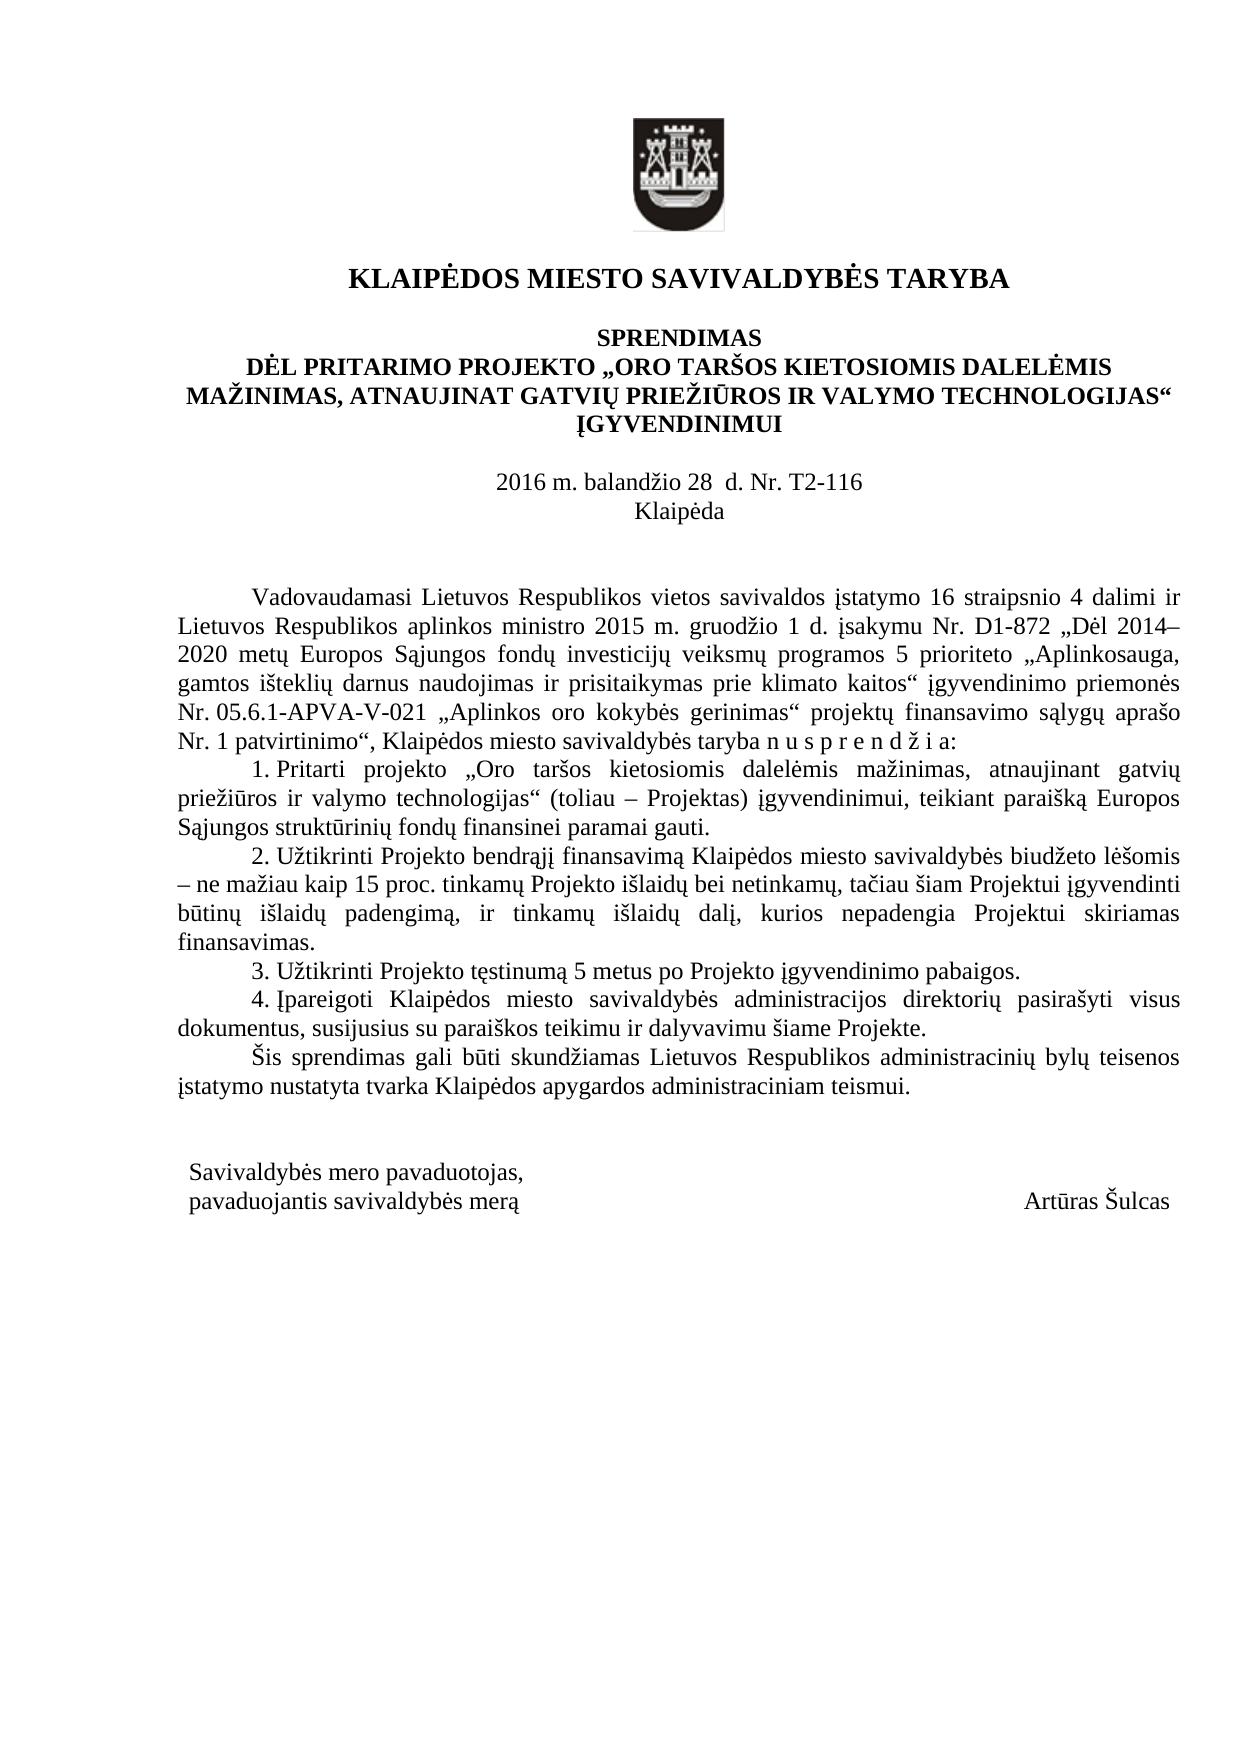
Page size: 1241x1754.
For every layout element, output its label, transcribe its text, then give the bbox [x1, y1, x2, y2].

text 1. Pritarti projekto „Oro taršos kietosiomis dalelėmis mažinimas, atnaujinant gatvių priežiūros ir valymo technologijas“ (toliau – Projektas) įgyvendinimui, teikiant paraišką Europos Sąjungos struktūrinių fondų finansinei paramai gauti. [177, 754, 1181, 841]
text Klaipėda [177, 496, 1181, 524]
text 3. Užtikrinti Projekto tęstinumą 5 metus po Projekto įgyvendinimo pabaigos. [177, 956, 1181, 984]
picture [633, 118, 726, 233]
text 4. Įpareigoti Klaipėdos miesto savivaldybės administracijos direktorių pasirašyti visus dokumentus, susijusius su paraiškos teikimu ir dalyvavimu šiame Projekte. [177, 984, 1181, 1042]
table_header Savivaldybės mero pavaduotojas, pavaduojantis savivaldybės merą [177, 1157, 809, 1214]
text Šis sprendimas gali būti skundžiamas Lietuvos Respublikos administracinių bylų teisenos įstatymo nustatyta tvarka Klaipėdos apygardos administraciniam teismui. [177, 1042, 1181, 1099]
text SPRENDIMAS [177, 323, 1181, 352]
text Vadovaudamasi Lietuvos Respublikos vietos savivaldos įstatymo 16 straipsnio 4 dalimi ir Lietuvos Respublikos aplinkos ministro 2015 m. gruodžio 1 d. įsakymu Nr. D1-872 „Dėl 2014–2020 metų Europos Sąjungos fondų investicijų veiksmų programos 5 prioriteto „Aplinkosauga, gamtos išteklių darnus naudojimas ir prisitaikymas prie klimato kaitos“ įgyvendinimo priemonės Nr. 05.6.1-APVA-V-021 „Aplinkos oro kokybės gerinimas“ projektų finansavimo sąlygų aprašo Nr. 1 patvirtinimo“, Klaipėdos miesto savivaldybės taryba nusprendžia: [177, 582, 1181, 754]
text 2. Užtikrinti Projekto bendrąjį finansavimą Klaipėdos miesto savivaldybės biudžeto lėšomis – ne mažiau kaip 15 proc. tinkamų Projekto išlaidų bei netinkamų, tačiau šiam Projektui įgyvendinti būtinų išlaidų padengimą, ir tinkamų išlaidų dalį, kurios nepadengia Projektui skiriamas finansavimas. [177, 841, 1181, 956]
table_header Artūras Šulcas [809, 1157, 1181, 1214]
text 2016 m. balandžio 28 d. Nr. T2-116 [177, 467, 1181, 496]
text KLAIPĖDOS MIESTO SAVIVALDYBĖS TARYBA [177, 261, 1181, 294]
text DĖL pritarimo projektO „Oro taršos kietosiomis dalelėmis mažinimas, atnaujinat gatvių priEžiūros ir valymo technologijas“ įgyvendinimui [177, 352, 1181, 438]
